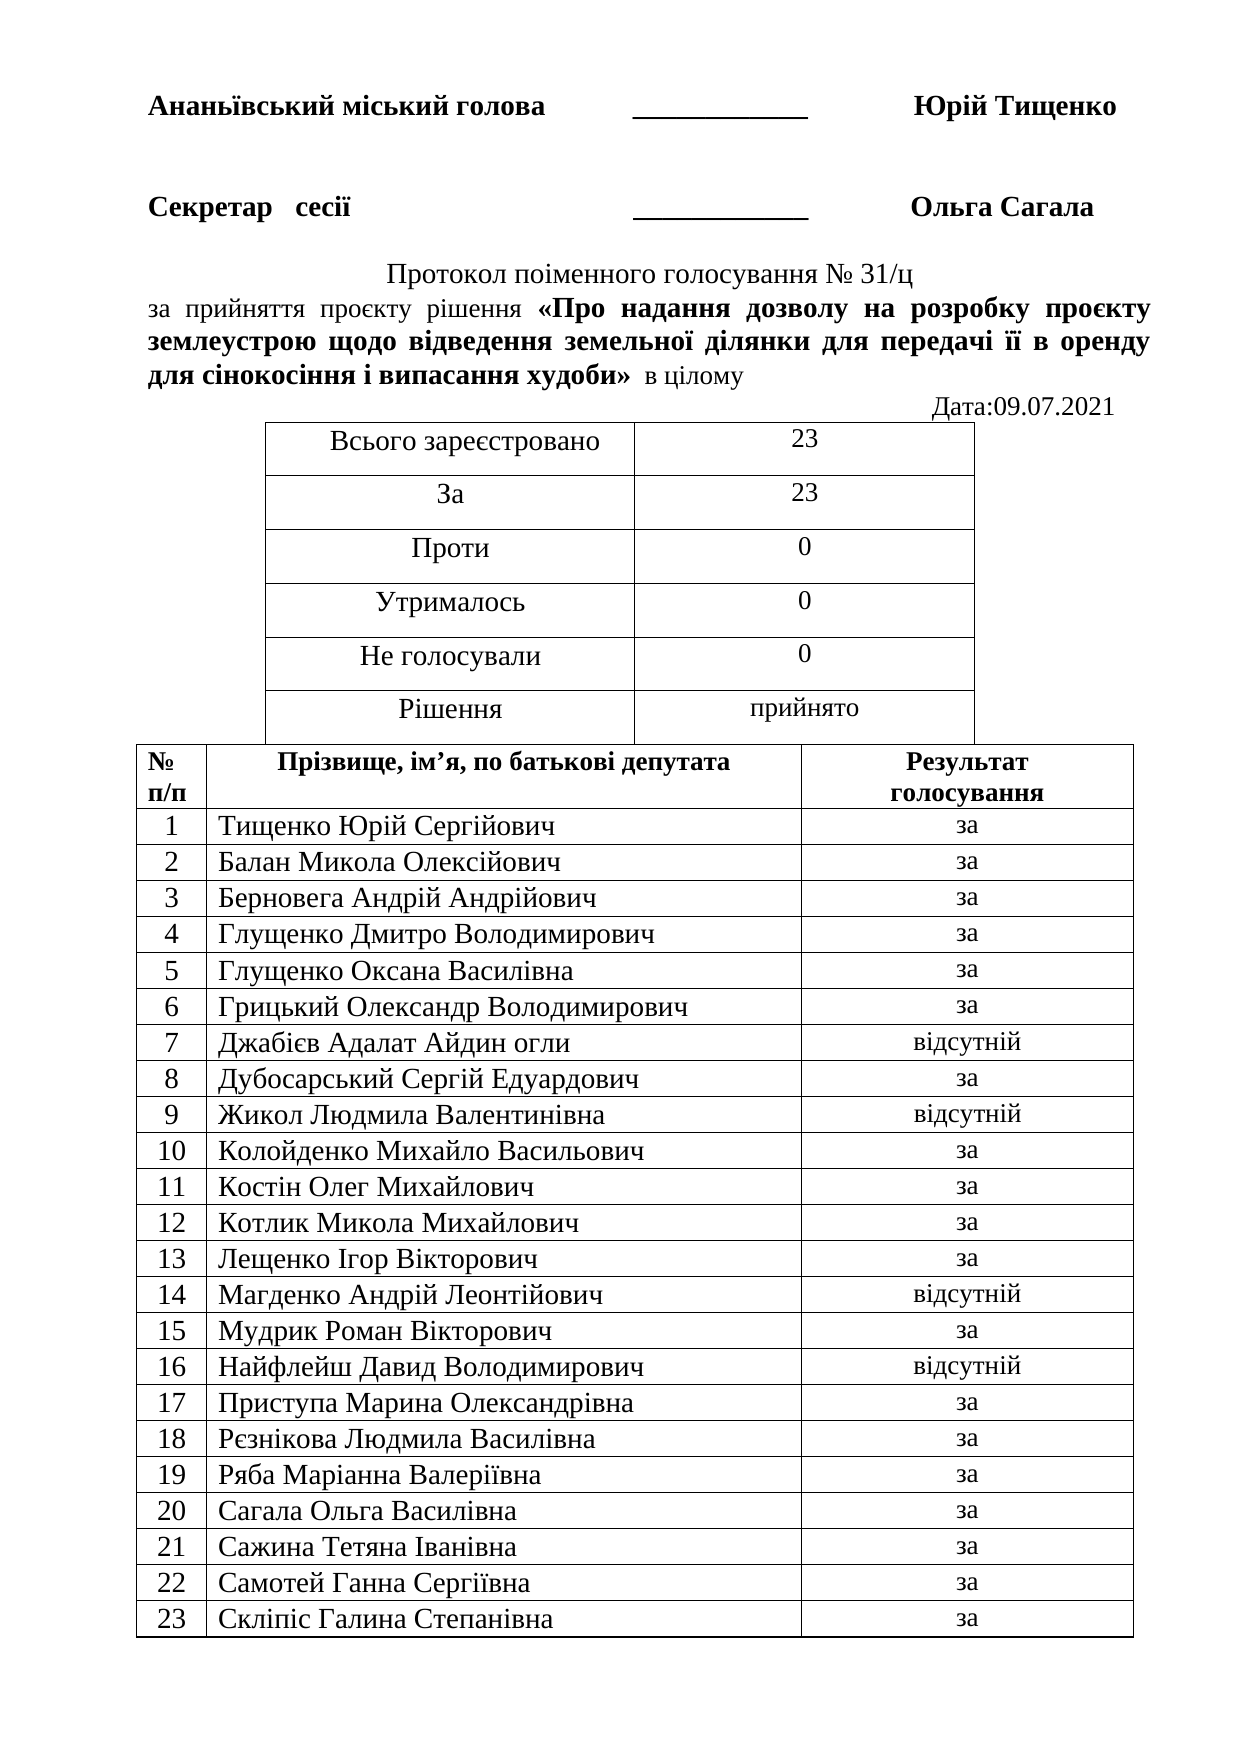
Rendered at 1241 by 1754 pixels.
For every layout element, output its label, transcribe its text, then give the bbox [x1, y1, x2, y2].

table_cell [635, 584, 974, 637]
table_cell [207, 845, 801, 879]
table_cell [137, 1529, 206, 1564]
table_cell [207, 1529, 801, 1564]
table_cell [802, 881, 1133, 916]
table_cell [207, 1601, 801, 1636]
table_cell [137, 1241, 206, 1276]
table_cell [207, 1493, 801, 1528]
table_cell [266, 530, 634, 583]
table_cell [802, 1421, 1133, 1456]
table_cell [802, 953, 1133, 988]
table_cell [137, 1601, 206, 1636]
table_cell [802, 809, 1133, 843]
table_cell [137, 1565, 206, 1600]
text за прийняття проєкту рішення «Про надання дозволу на розробку проєкту землеустрою щодо відведення земельної ділянки для передачі її в оренду для сінокосіння і випасання худоби» в цілому [148, 290, 1152, 390]
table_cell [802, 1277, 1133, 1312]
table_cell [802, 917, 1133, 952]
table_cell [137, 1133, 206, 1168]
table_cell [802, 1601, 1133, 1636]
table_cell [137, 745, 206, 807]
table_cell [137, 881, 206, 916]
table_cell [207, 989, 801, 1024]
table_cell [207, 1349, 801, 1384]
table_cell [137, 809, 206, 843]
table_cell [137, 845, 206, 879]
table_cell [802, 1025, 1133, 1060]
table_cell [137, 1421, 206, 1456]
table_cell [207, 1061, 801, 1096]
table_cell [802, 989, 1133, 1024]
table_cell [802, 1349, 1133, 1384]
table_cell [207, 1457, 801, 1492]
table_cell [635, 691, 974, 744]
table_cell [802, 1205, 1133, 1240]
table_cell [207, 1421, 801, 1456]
text Ананьївський міський голова ____________ Юрій Тищенко [148, 88, 1152, 122]
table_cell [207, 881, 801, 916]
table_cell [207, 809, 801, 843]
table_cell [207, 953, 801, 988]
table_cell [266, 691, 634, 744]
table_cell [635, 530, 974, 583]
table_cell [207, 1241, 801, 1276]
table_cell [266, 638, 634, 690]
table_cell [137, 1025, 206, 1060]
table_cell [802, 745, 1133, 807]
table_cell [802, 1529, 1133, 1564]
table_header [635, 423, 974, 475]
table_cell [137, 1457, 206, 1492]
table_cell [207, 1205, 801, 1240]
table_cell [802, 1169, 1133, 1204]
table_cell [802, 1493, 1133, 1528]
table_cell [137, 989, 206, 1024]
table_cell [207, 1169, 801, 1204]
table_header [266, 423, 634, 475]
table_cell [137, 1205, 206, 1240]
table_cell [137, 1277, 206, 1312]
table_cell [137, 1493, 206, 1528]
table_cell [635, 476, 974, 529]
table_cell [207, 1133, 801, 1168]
text Протокол поіменного голосування № 31/ц [148, 256, 1152, 290]
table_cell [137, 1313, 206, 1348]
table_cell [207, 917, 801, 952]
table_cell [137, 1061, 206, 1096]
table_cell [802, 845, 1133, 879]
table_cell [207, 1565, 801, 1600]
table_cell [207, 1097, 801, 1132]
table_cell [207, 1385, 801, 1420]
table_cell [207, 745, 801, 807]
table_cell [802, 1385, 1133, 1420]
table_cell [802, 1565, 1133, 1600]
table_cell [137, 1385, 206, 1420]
text Секретар сесії ____________ Ольга Сагала [148, 189, 1152, 223]
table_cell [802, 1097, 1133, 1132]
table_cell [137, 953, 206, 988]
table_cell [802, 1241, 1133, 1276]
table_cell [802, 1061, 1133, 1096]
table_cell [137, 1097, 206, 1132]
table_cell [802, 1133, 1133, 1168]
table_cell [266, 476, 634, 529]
text Дата:09.07.2021 [148, 390, 1152, 422]
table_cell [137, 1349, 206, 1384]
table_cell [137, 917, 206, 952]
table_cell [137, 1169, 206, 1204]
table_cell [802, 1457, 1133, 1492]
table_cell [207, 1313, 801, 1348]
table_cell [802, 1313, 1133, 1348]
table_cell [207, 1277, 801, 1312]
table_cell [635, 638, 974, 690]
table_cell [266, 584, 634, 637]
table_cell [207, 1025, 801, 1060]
